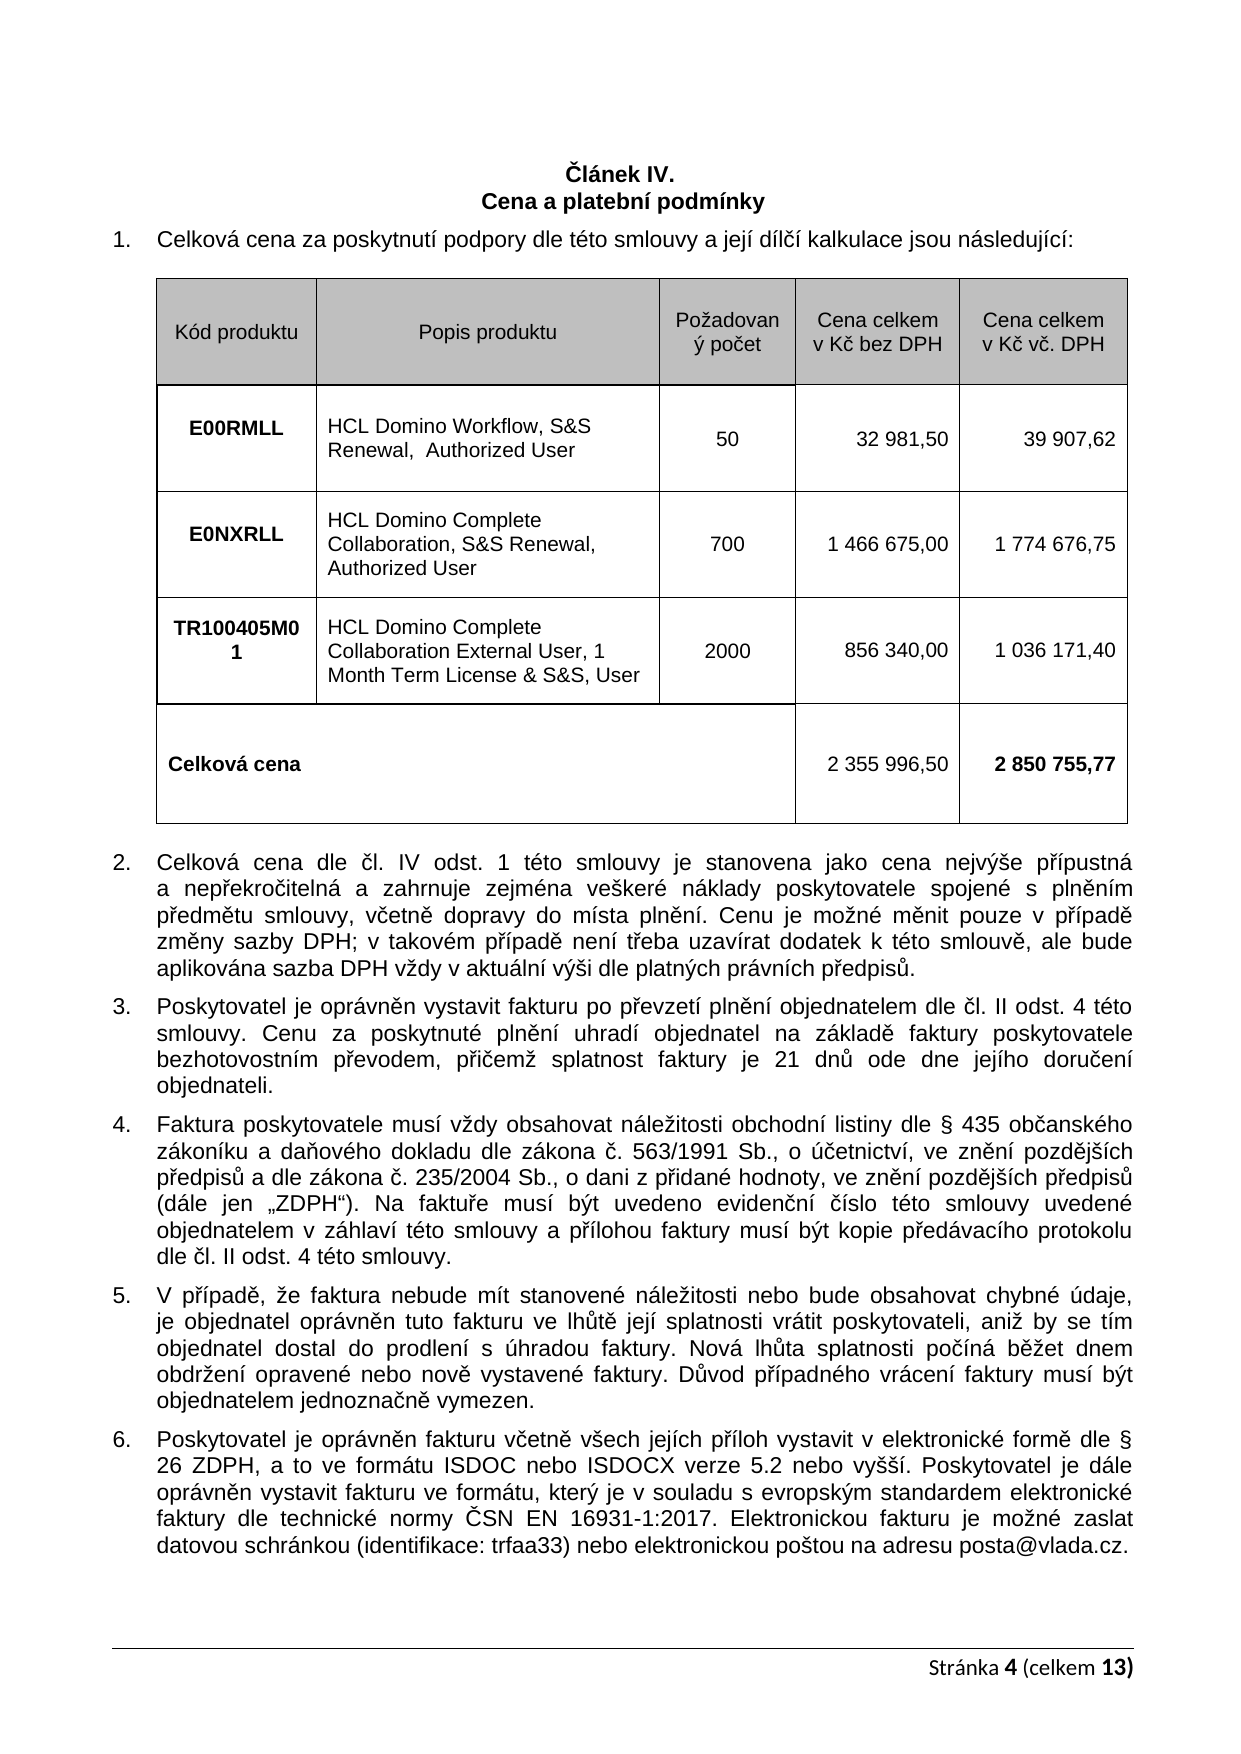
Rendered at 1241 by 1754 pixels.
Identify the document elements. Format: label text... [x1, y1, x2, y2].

table_cell 32 981,50 [796, 385, 959, 491]
table_header Kód produktu [157, 279, 316, 384]
subtitle Cena a platební podmínky [112, 161, 1134, 214]
table_cell 856 340,00 [796, 598, 959, 703]
table_cell HCL Domino Workflow, S&S Renewal, Authorized User [317, 386, 659, 491]
list Poskytovatel je oprávněn fakturu včetně všech jejích příloh vystavit v elektronické formě dle § 26 ZDPH, a to ve formátu ISDOC nebo ISDOCX verze 5.2 nebo vyšší. Poskytovatel je dále oprávněn vystavit fakturu ve formátu, který je v souladu s evropským standardem elektronické faktury dle technické normy ČSN EN 16931-1:2017. Elektronickou fakturu je možné zaslat datovou schránkou (identifikace: trfaa33) nebo elektronickou poštou na adresu posta@vlada.cz. [112, 1426, 1134, 1558]
list Poskytovatel je oprávněn vystavit fakturu po převzetí plnění objednatelem dle čl. II odst. 4 této smlouvy. Cenu za poskytnuté plnění uhradí objednatel na základě faktury poskytovatele bezhotovostním převodem, přičemž splatnost faktury je 21 dnů ode dne jejího doručení objednateli. [112, 993, 1134, 1099]
list Celková cena dle čl. IV odst. 1 této smlouvy je stanovena jako cena nejvýše přípustná a nepřekročitelná a zahrnuje zejména veškeré náklady poskytovatele spojené s plněním předmětu smlouvy, včetně dopravy do místa plnění. Cenu je možné měnit pouze v případě změny sazby DPH; v takovém případě není třeba uzavírat dodatek k této smlouvě, ale bude aplikována sazba DPH vždy v aktuální výši dle platných právních předpisů. [112, 849, 1134, 981]
table_cell HCL Domino Complete Collaboration External User, 1 Month Term License & S&S, User [317, 598, 659, 703]
table_cell Celková cena [157, 705, 795, 823]
table_cell 2 850 755,77 [960, 704, 1127, 823]
table_cell 39 907,62 [960, 385, 1127, 491]
table_cell 2 355 996,50 [796, 704, 959, 823]
table_cell 1 036 171,40 [960, 598, 1127, 703]
table_cell E00RMLL [158, 386, 316, 491]
table_cell 700 [660, 492, 795, 597]
list Faktura poskytovatele musí vždy obsahovat náležitosti obchodní listiny dle § 435 občanského zákoníku a daňového dokladu dle zákona č. 563/1991 Sb., o účetnictví, ve znění pozdějších předpisů a dle zákona č. 235/2004 Sb., o dani z přidané hodnoty, ve znění pozdějších předpisů (dále jen „ZDPH“). Na faktuře musí být uvedeno evidenční číslo této smlouvy uvedené objednatelem v záhlaví této smlouvy a přílohou faktury musí být kopie předávacího protokolu dle čl. II odst. 4 této smlouvy. [112, 1111, 1134, 1269]
table_cell 50 [660, 386, 795, 491]
table_header Cena celkem v Kč vč. DPH [960, 279, 1127, 384]
table_cell HCL Domino Complete Collaboration, S&S Renewal, Authorized User [317, 492, 659, 597]
table_cell 1 466 675,00 [796, 492, 959, 597]
list Celková cena za poskytnutí podpory dle této smlouvy a její dílčí kalkulace jsou následující: [112, 226, 1134, 253]
table_header Cena celkem v Kč bez DPH [796, 279, 959, 384]
table_cell TR100405M01 [158, 598, 316, 703]
table_header Popis produktu [317, 279, 659, 384]
list V případě, že faktura nebude mít stanovené náležitosti nebo bude obsahovat chybné údaje, je objednatel oprávněn tuto fakturu ve lhůtě její splatnosti vrátit poskytovateli, aniž by se tím objednatel dostal do prodlení s úhradou faktury. Nová lhůta splatnosti počíná běžet dnem obdržení opravené nebo nově vystavené faktury. Důvod případného vrácení faktury musí být objednatelem jednoznačně vymezen. [112, 1282, 1134, 1414]
table_cell 1 774 676,75 [960, 492, 1127, 597]
table_header Požadovaný počet [660, 279, 795, 384]
table_cell E0NXRLL [158, 492, 316, 597]
table_cell 2000 [660, 598, 795, 703]
